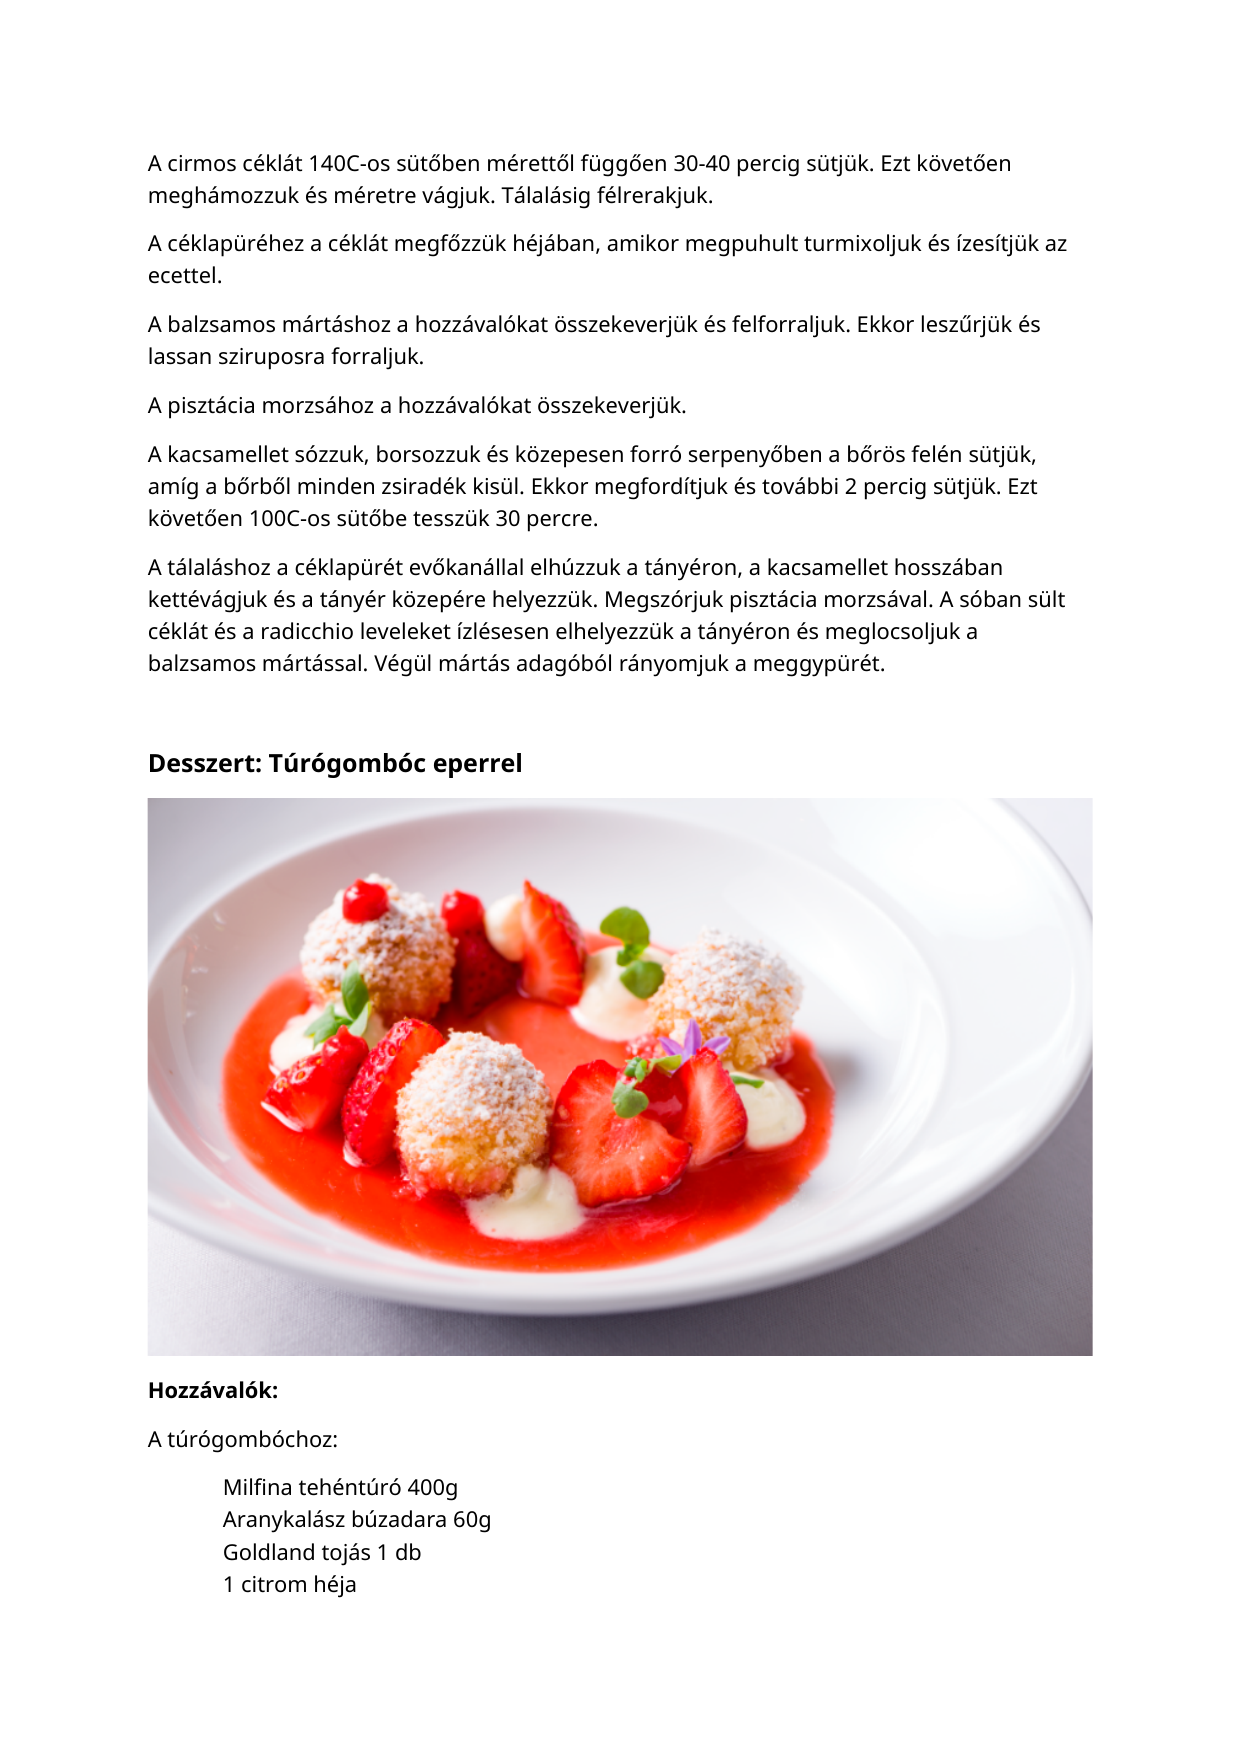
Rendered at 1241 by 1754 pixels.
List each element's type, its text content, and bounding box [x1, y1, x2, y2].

list Milfina tehéntúró 400g [223, 1472, 1093, 1502]
text Desszert: Túrógombóc eperrel [148, 746, 1093, 779]
text A cirmos céklát 140C-os sütőben mérettől függően 30-40 percig sütjük. Ezt követően meghámozzuk és méretre vágjuk. Tálalásig félrerakjuk. [148, 148, 1093, 209]
text A tálaláshoz a céklapürét evőkanállal elhúzzuk a tányéron, a kacsamellet hosszában kettévágjuk és a tányér közepére helyezzük. Megszórjuk pisztácia morzsával. A sóban sült céklát és a radicchio leveleket ízlésesen elhelyezzük a tányéron és meglocsoljuk a balzsamos mártással. Végül mártás adagóból rányomjuk a meggypürét. [148, 552, 1093, 678]
list 1 citrom héja [223, 1569, 1093, 1598]
text A céklapüréhez a céklát megfőzzük héjában, amikor megpuhult turmixoljuk és ízesítjük az ecettel. [148, 228, 1093, 290]
text A pisztácia morzsához a hozzávalókat összekeverjük. [148, 390, 1093, 420]
text A balzsamos mártáshoz a hozzávalókat összekeverjük és felforraljuk. Ekkor leszűrjük és lassan sziruposra forraljuk. [148, 309, 1093, 371]
text A kacsamellet sózzuk, borsozzuk és közepesen forró serpenyőben a bőrös felén sütjük, amíg a bőrből minden zsiradék kisül. Ekkor megfordítjuk és további 2 percig sütjük. Ezt követően 100C-os sütőbe tesszük 30 percre. [148, 439, 1093, 533]
text A túrógombóchoz: [148, 1424, 1093, 1453]
list Aranykalász búzadara 60g [223, 1504, 1093, 1534]
list Goldland tojás 1 db [223, 1537, 1093, 1566]
picture [147, 798, 1093, 1356]
text Hozzávalók: [148, 1375, 1093, 1405]
